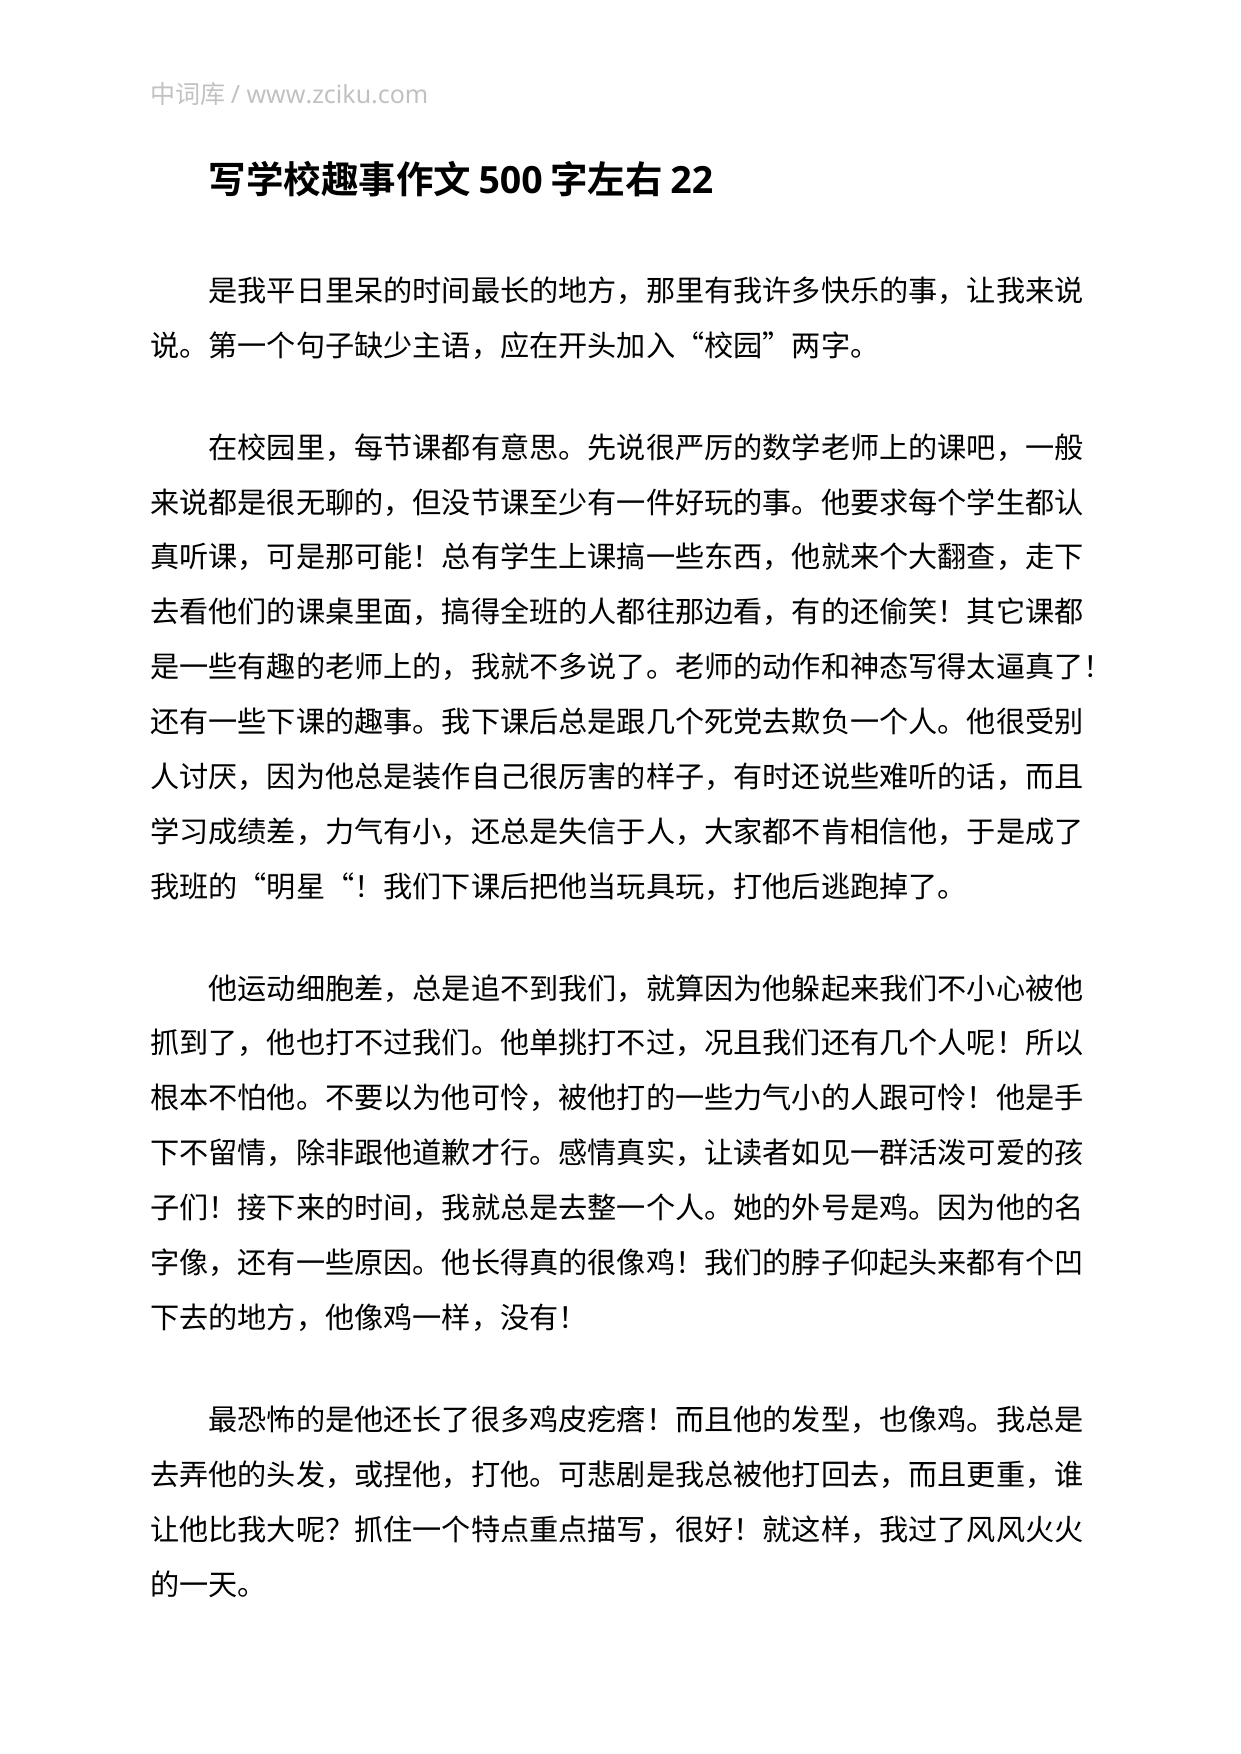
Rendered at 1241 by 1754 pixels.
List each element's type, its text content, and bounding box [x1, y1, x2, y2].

text 他运动细胞差，总是追不到我们，就算因为他躲起来我们不小心被他抓到了，他也打不过我们。他单挑打不过，况且我们还有几个人呢！所以根本不怕他。不要以为他可怜，被他打的一些力气小的人跟可怜！他是手下不留情，除非跟他道歉才行。感情真实，让读者如见一群活泼可爱的孩子们！接下来的时间，我就总是去整一个人。她的外号是鸡。因为他的名字像，还有一些原因。他长得真的很像鸡！我们的脖子仰起头来都有个凹下去的地方，他像鸡一样，没有！ [150, 965, 1090, 1337]
text 在校园里，每节课都有意思。先说很严厉的数学老师上的课吧，一般来说都是很无聊的，但没节课至少有一件好玩的事。他要求每个学生都认真听课，可是那可能！总有学生上课搞一些东西，他就来个大翻查，走下去看他们的课桌里面，搞得全班的人都往那边看，有的还偷笑！其它课都是一些有趣的老师上的，我就不多说了。老师的动作和神态写得太逼真了！还有一些下课的趣事。我下课后总是跟几个死党去欺负一个人。他很受别人讨厌，因为他总是装作自己很厉害的样子，有时还说些难听的话，而且学习成绩差，力气有小，还总是失信于人，大家都不肯相信他，于是成了我班的“明星“！我们下课后把他当玩具玩，打他后逃跑掉了。 [150, 424, 1090, 906]
text 最恐怖的是他还长了很多鸡皮疙瘩！而且他的发型，也像鸡。我总是去弄他的头发，或捏他，打他。可悲剧是我总被他打回去，而且更重，谁让他比我大呢？抓住一个特点重点描写，很好！就这样，我过了风风火火的一天。 [150, 1396, 1090, 1603]
text 写学校趣事作文500字左右22 [150, 150, 1090, 204]
text 是我平日里呆的时间最长的地方，那里有我许多快乐的事，让我来说说。第一个句子缺少主语，应在开头加入“校园”两字。 [150, 268, 1090, 365]
